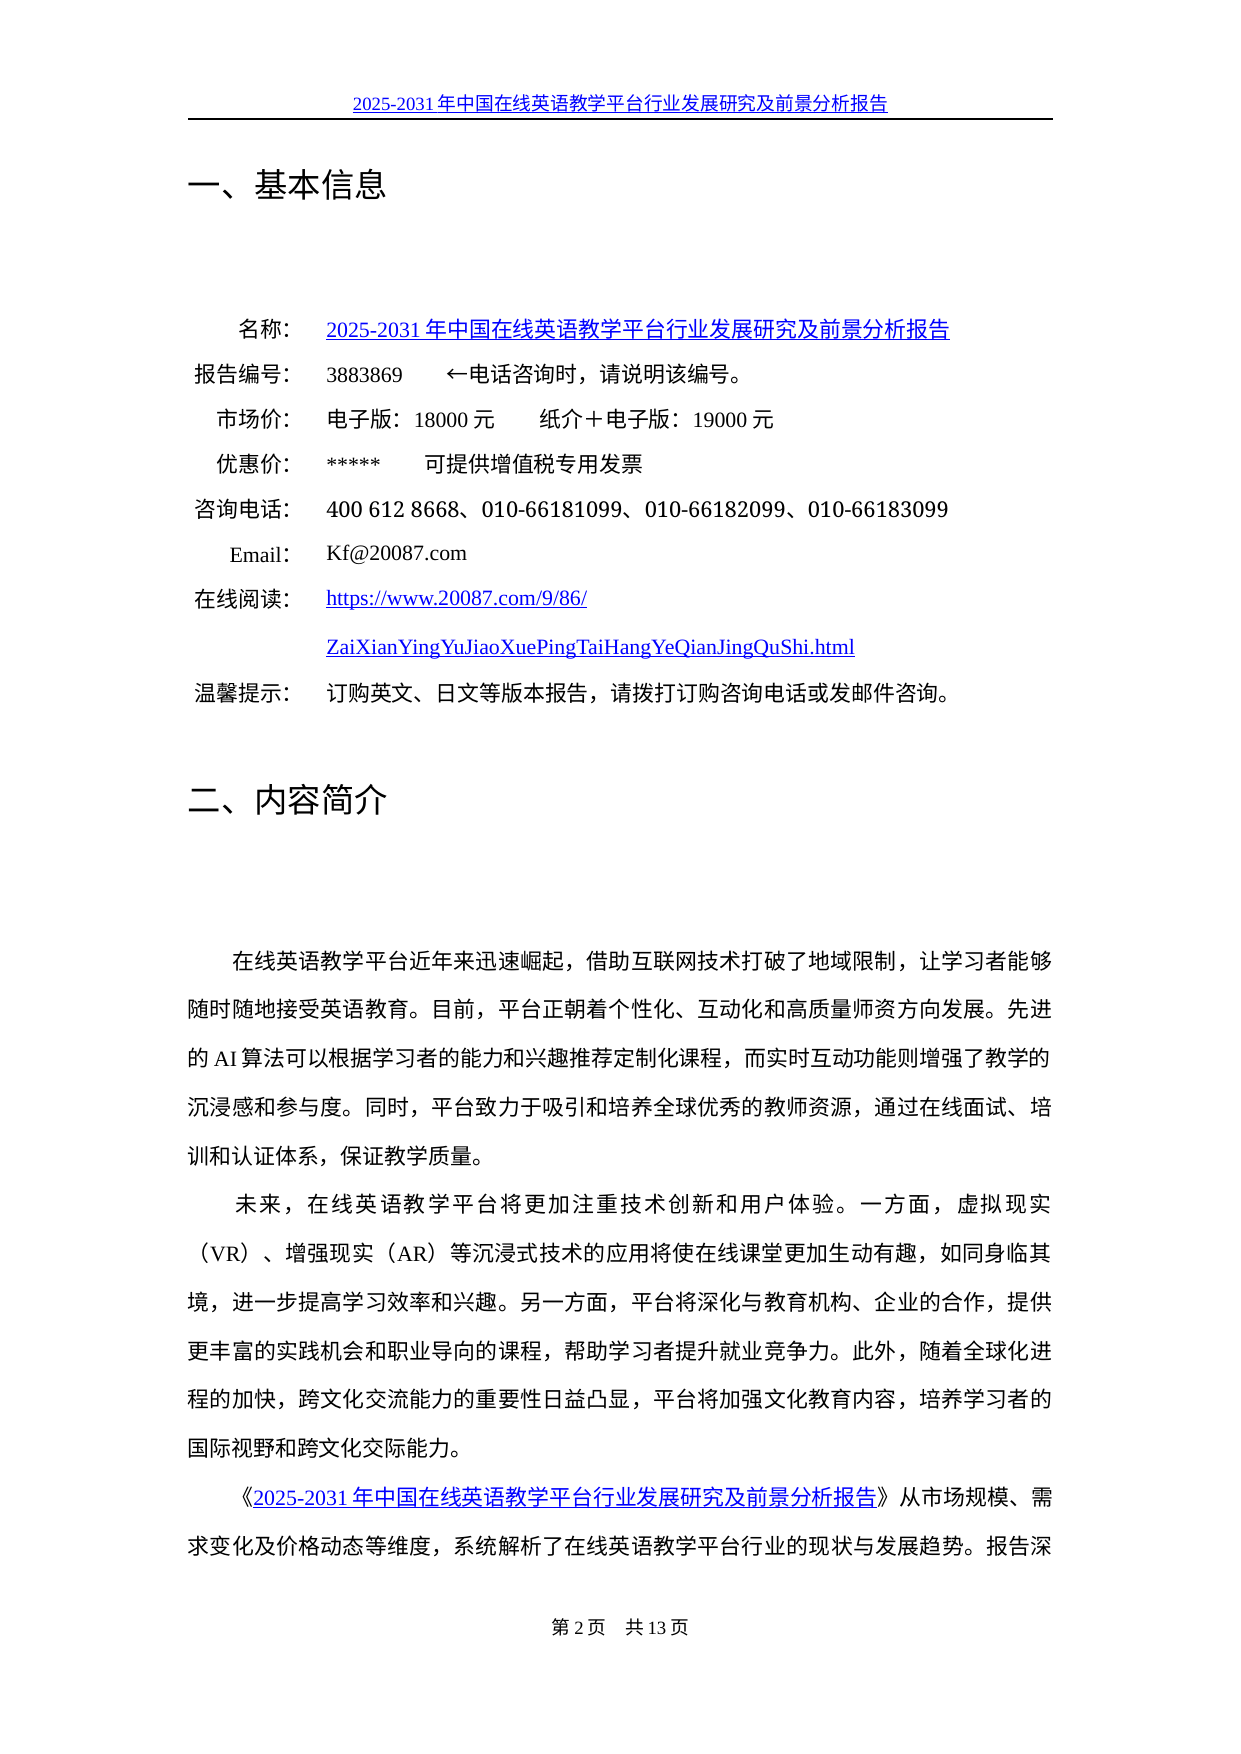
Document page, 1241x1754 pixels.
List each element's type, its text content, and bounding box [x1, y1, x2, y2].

table_cell Kf@20087.com [315, 537, 1073, 582]
title 一、基本信息 [187, 150, 1053, 215]
title 二、内容简介 [187, 766, 1053, 831]
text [187, 943, 1053, 1561]
table_cell 3883869 ←电话咨询时，请说明该编号。 [315, 357, 1073, 402]
table_cell 电子版：18000 元 纸介＋电子版：19000 元 [315, 402, 1073, 447]
table_cell 400 612 8668、010-66181099、010-66182099、010-66183099 [315, 492, 1073, 537]
table_cell 订购英文、日文等版本报告，请拨打订购咨询电话或发邮件咨询。 [315, 675, 1073, 720]
table_cell 温馨提示： [167, 675, 315, 720]
table_cell 报告编号： [167, 357, 315, 402]
table_cell 优惠价： [167, 447, 315, 492]
table_cell 咨询电话： [167, 492, 315, 537]
table_cell 在线阅读： [167, 582, 315, 675]
table_cell Email： [167, 537, 315, 582]
table_cell ***** 可提供增值税专用发票 [315, 447, 1073, 492]
table_header 名称： [167, 312, 315, 357]
table_cell [315, 582, 1073, 675]
table_header 2025-2031年中国在线英语教学平台行业发展研究及前景分析报告 [315, 312, 1073, 357]
table_cell 市场价： [167, 402, 315, 447]
